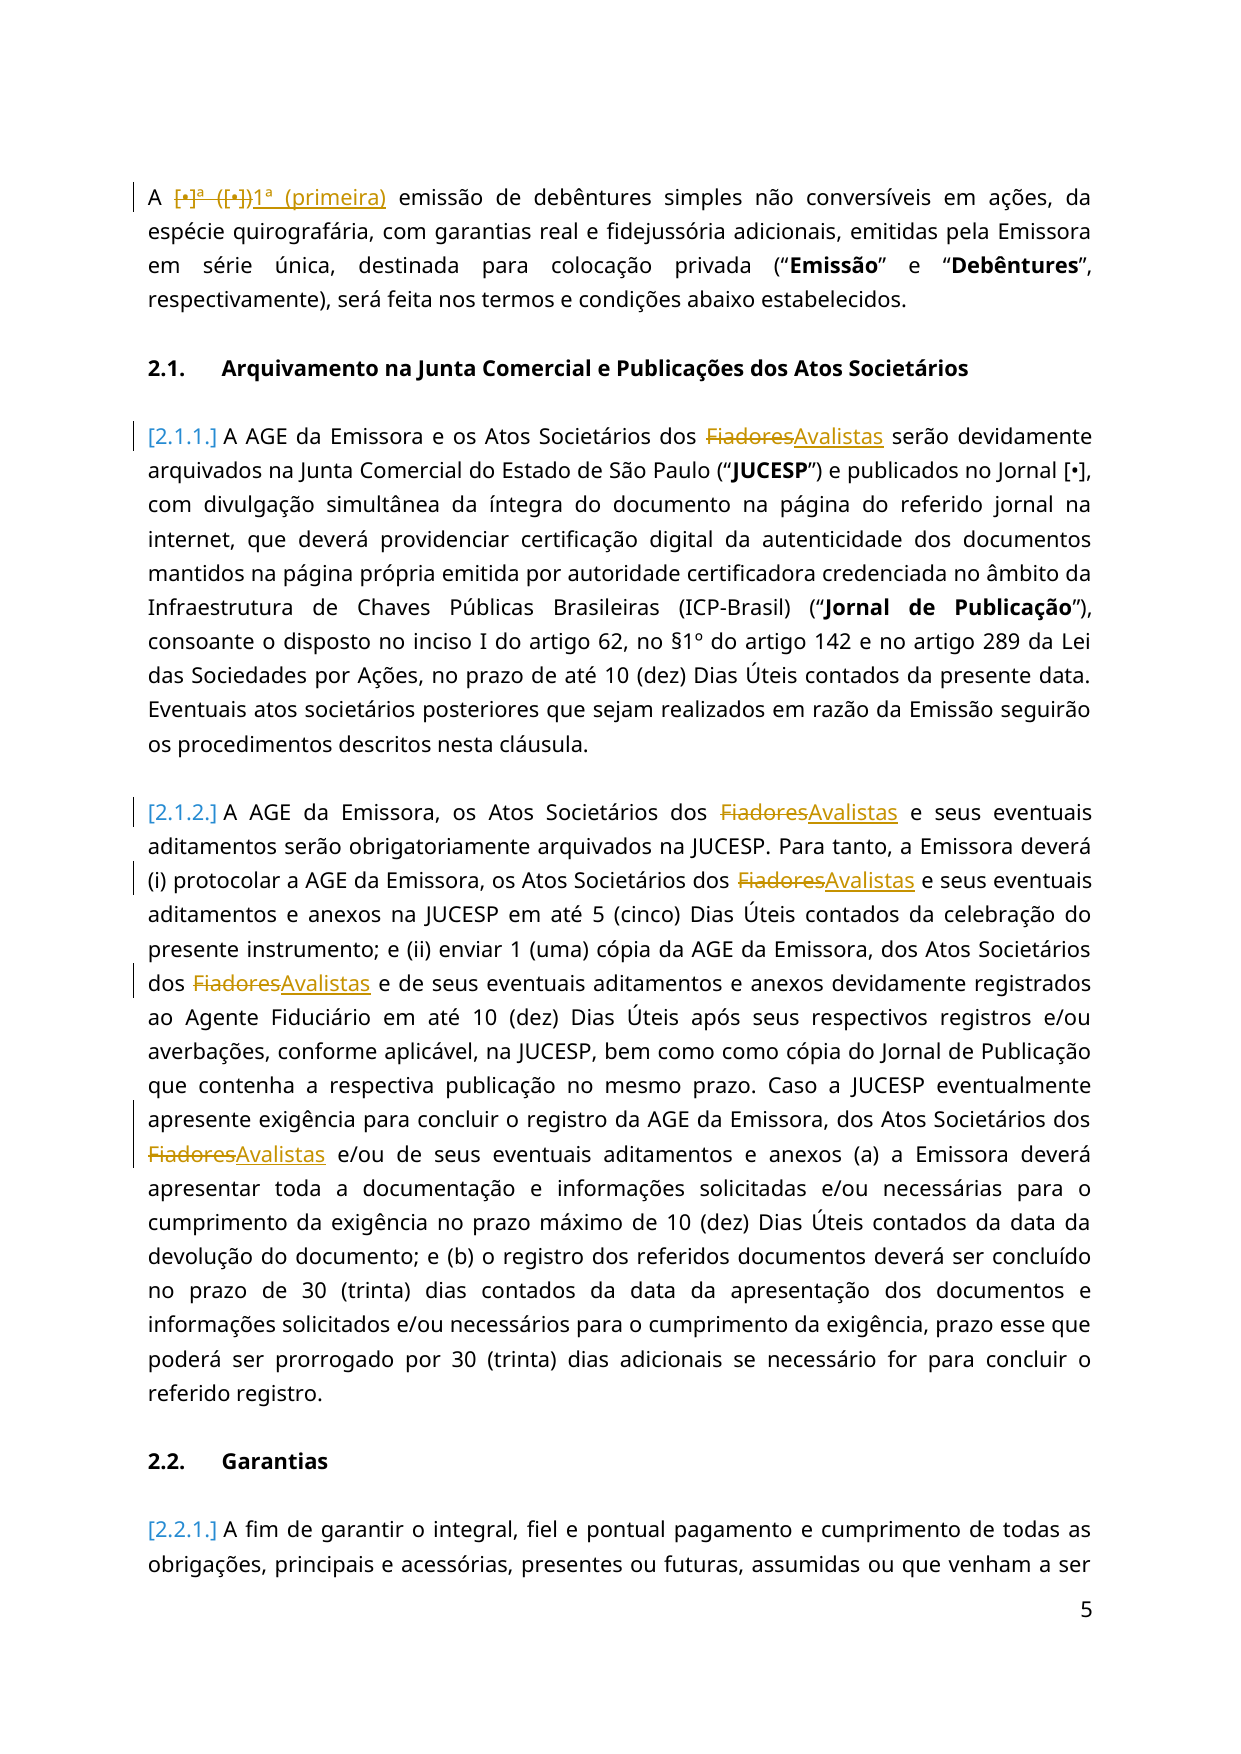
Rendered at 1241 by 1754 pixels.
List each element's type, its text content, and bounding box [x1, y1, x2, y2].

list A AGE da Emissora e os Atos Societários dos serão devidamente arquivados na Junta Comercial do Estado de São Paulo (“JUCESP”) e publicados no Jornal [•], com divulgação simultânea da íntegra do documento na página do referido jornal na internet, que deverá providenciar certificação digital da autenticidade dos documentos mantidos na página própria emitida por autoridade certificadora credenciada no âmbito da Infraestrutura de Chaves Públicas Brasileiras (ICP-Brasil) (“Jornal de Publicação”), consoante o disposto no inciso I do artigo 62, no §1º do artigo 142 e no artigo 289 da Lei das Sociedades por Ações, no prazo de até 10 (dez) Dias Úteis contados da presente data. Eventuais atos societários posteriores que sejam realizados em razão da Emissão seguirão os procedimentos descritos nesta cláusula. [148, 421, 1092, 758]
list A AGE da Emissora, os Atos Societários dos e seus eventuais aditamentos serão obrigatoriamente arquivados na JUCESP. Para tanto, a Emissora deverá (i) protocolar a AGE da Emissora, os Atos Societários dos e seus eventuais aditamentos e anexos na JUCESP em até 5 (cinco) Dias Úteis contados da celebração do presente instrumento; e (ii) enviar 1 (uma) cópia da AGE da Emissora, dos Atos Societários dos e de seus eventuais aditamentos e anexos devidamente registrados ao Agente Fiduciário em até 10 (dez) Dias Úteis após seus respectivos registros e/ou averbações, conforme aplicável, na JUCESP, bem como como cópia do Jornal de Publicação que contenha a respectiva publicação no mesmo prazo. Caso a JUCESP eventualmente apresente exigência para concluir o registro da AGE da Emissora, dos Atos Societários dos e/ou de seus eventuais aditamentos e anexos (a) a Emissora deverá apresentar toda a documentação e informações solicitadas e/ou necessárias para o cumprimento da exigência no prazo máximo de 10 (dez) Dias Úteis contados da data da devolução do documento; e (b) o registro dos referidos documentos deverá ser concluído no prazo de 30 (trinta) dias contados da data da apresentação dos documentos e informações solicitados e/ou necessários para o cumprimento da exigência, prazo esse que poderá ser prorrogado por 30 (trinta) dias adicionais se necessário for para concluir o referido registro. [148, 797, 1092, 1407]
list Garantias [148, 1446, 1092, 1476]
list Arquivamento na Junta Comercial e Publicações dos Atos Societários [148, 353, 1092, 382]
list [148, 1514, 1092, 1578]
text A emissão de debêntures simples não conversíveis em ações, da espécie quirografária, com garantias real e fidejussória adicionais, emitidas pela Emissora em série única, destinada para colocação privada (“Emissão” e “Debêntures”, respectivamente), será feita nos termos e condições abaixo estabelecidos. [148, 182, 1092, 314]
